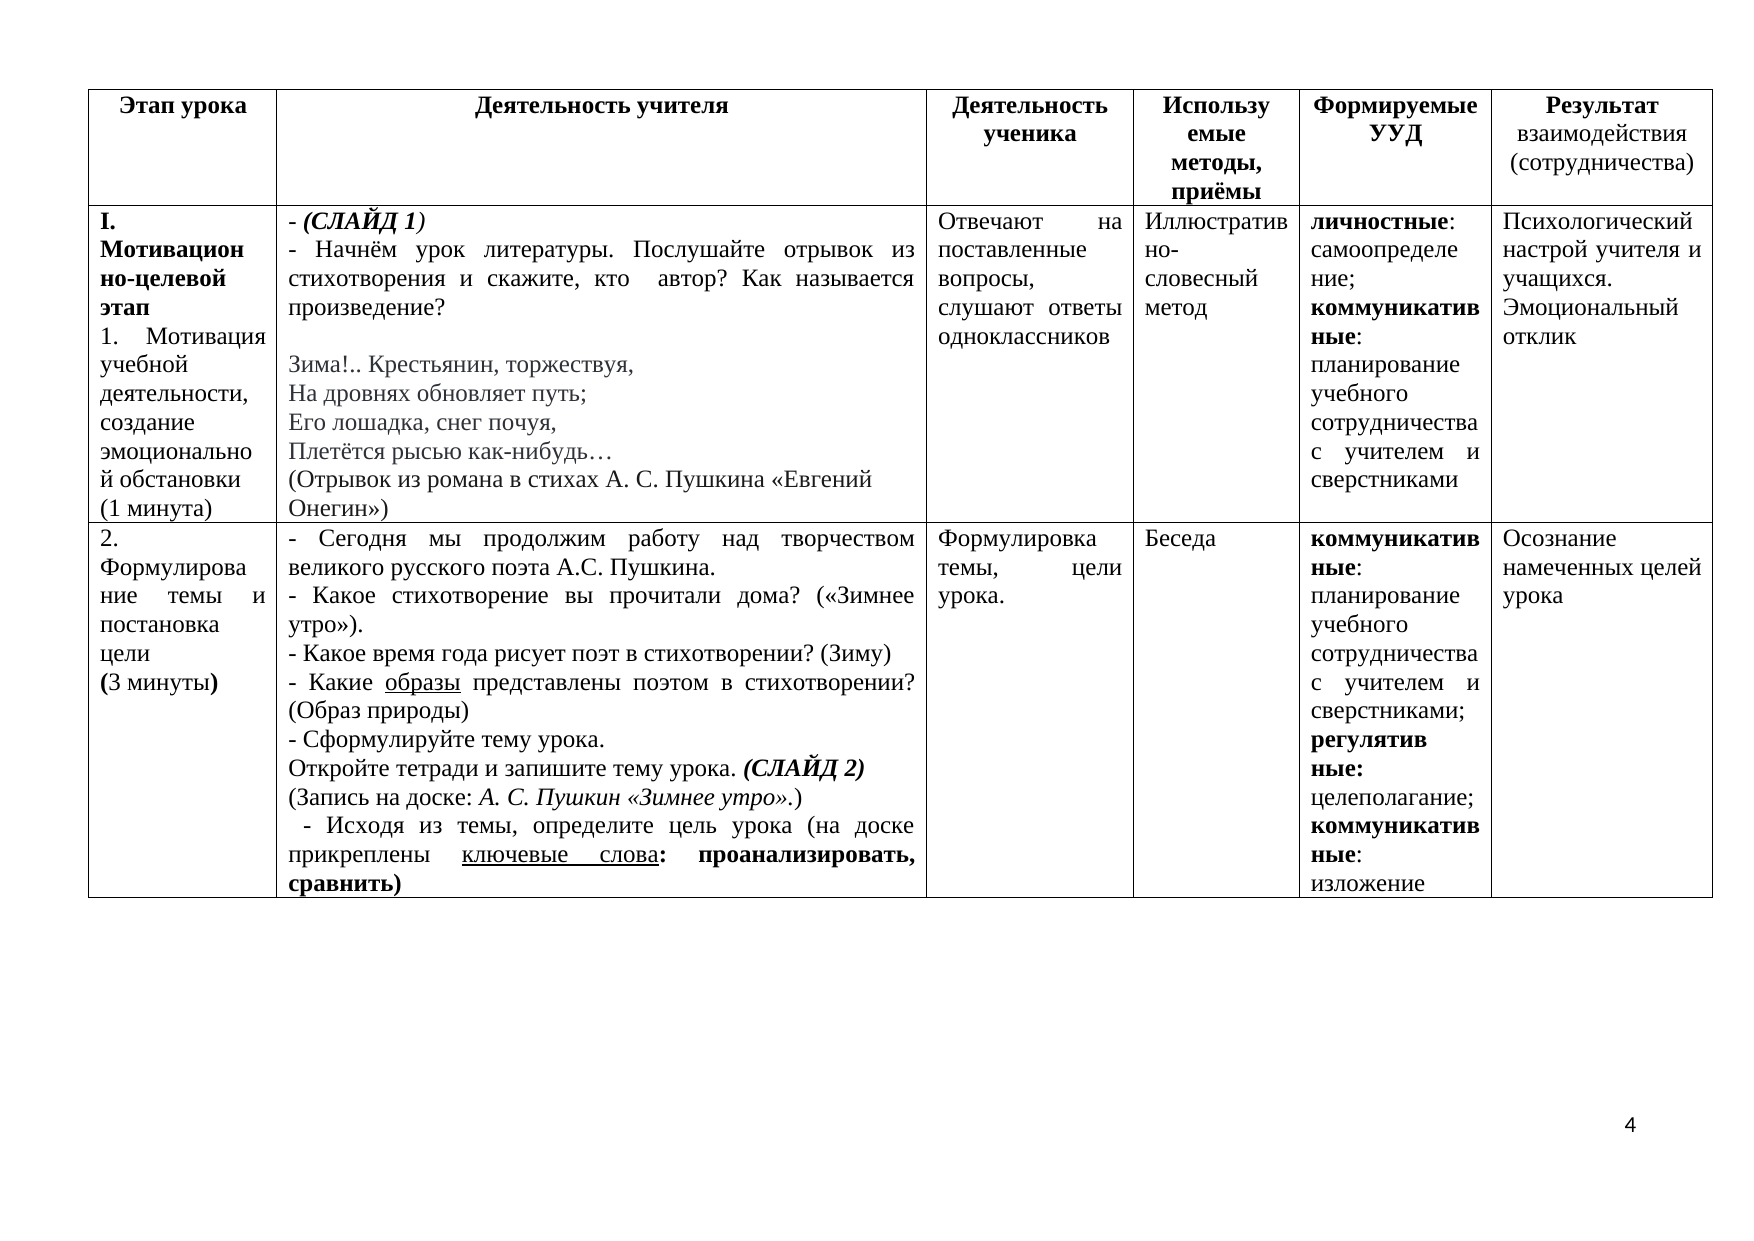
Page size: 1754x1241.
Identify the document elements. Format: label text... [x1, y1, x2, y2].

table_header Результат взаимодействия (сотрудничества) [1492, 90, 1712, 205]
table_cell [1300, 523, 1491, 897]
table_cell Отвечают на поставленные вопросы, слушают ответы одноклассников [927, 206, 1133, 522]
table_cell Беседа [1134, 523, 1299, 897]
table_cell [277, 523, 926, 897]
table_cell личностные: самоопределе ние; коммуникативные: планирование учебного сотрудничества с учителем и сверстниками [1300, 206, 1491, 522]
table_cell I. Мотивацион но-целевой этап 1. Мотивация учебной деятельности, создание эмоциональной обстановки (1 минута) [89, 206, 276, 522]
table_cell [927, 523, 1133, 897]
table_header Деятельность ученика [927, 90, 1133, 205]
table_header Формируемые УУД [1300, 90, 1491, 205]
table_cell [89, 523, 276, 897]
table_cell - (СЛАЙД 1) - Начнём урок литературы. Послушайте отрывок из стихотворения и скажите, кто автор? Как называется произведение? Зима!.. Крестьянин, торжествуя, На дровнях обновляет путь; Его лошадка, снег почуя, Плетётся рысью как-нибудь… (Отрывок из романа в стихах А. С. Пушкина «Евгений Онегин») [277, 206, 926, 522]
table_cell Психологический настрой учителя и учащихся. Эмоциональный отклик [1492, 206, 1712, 522]
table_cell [1492, 523, 1712, 897]
table_header Использу емые методы, приёмы [1134, 90, 1299, 205]
table_cell Иллюстративно-словесный метод [1134, 206, 1299, 522]
table_header Деятельность учителя [277, 90, 926, 205]
table_header Этап урока [89, 90, 276, 205]
